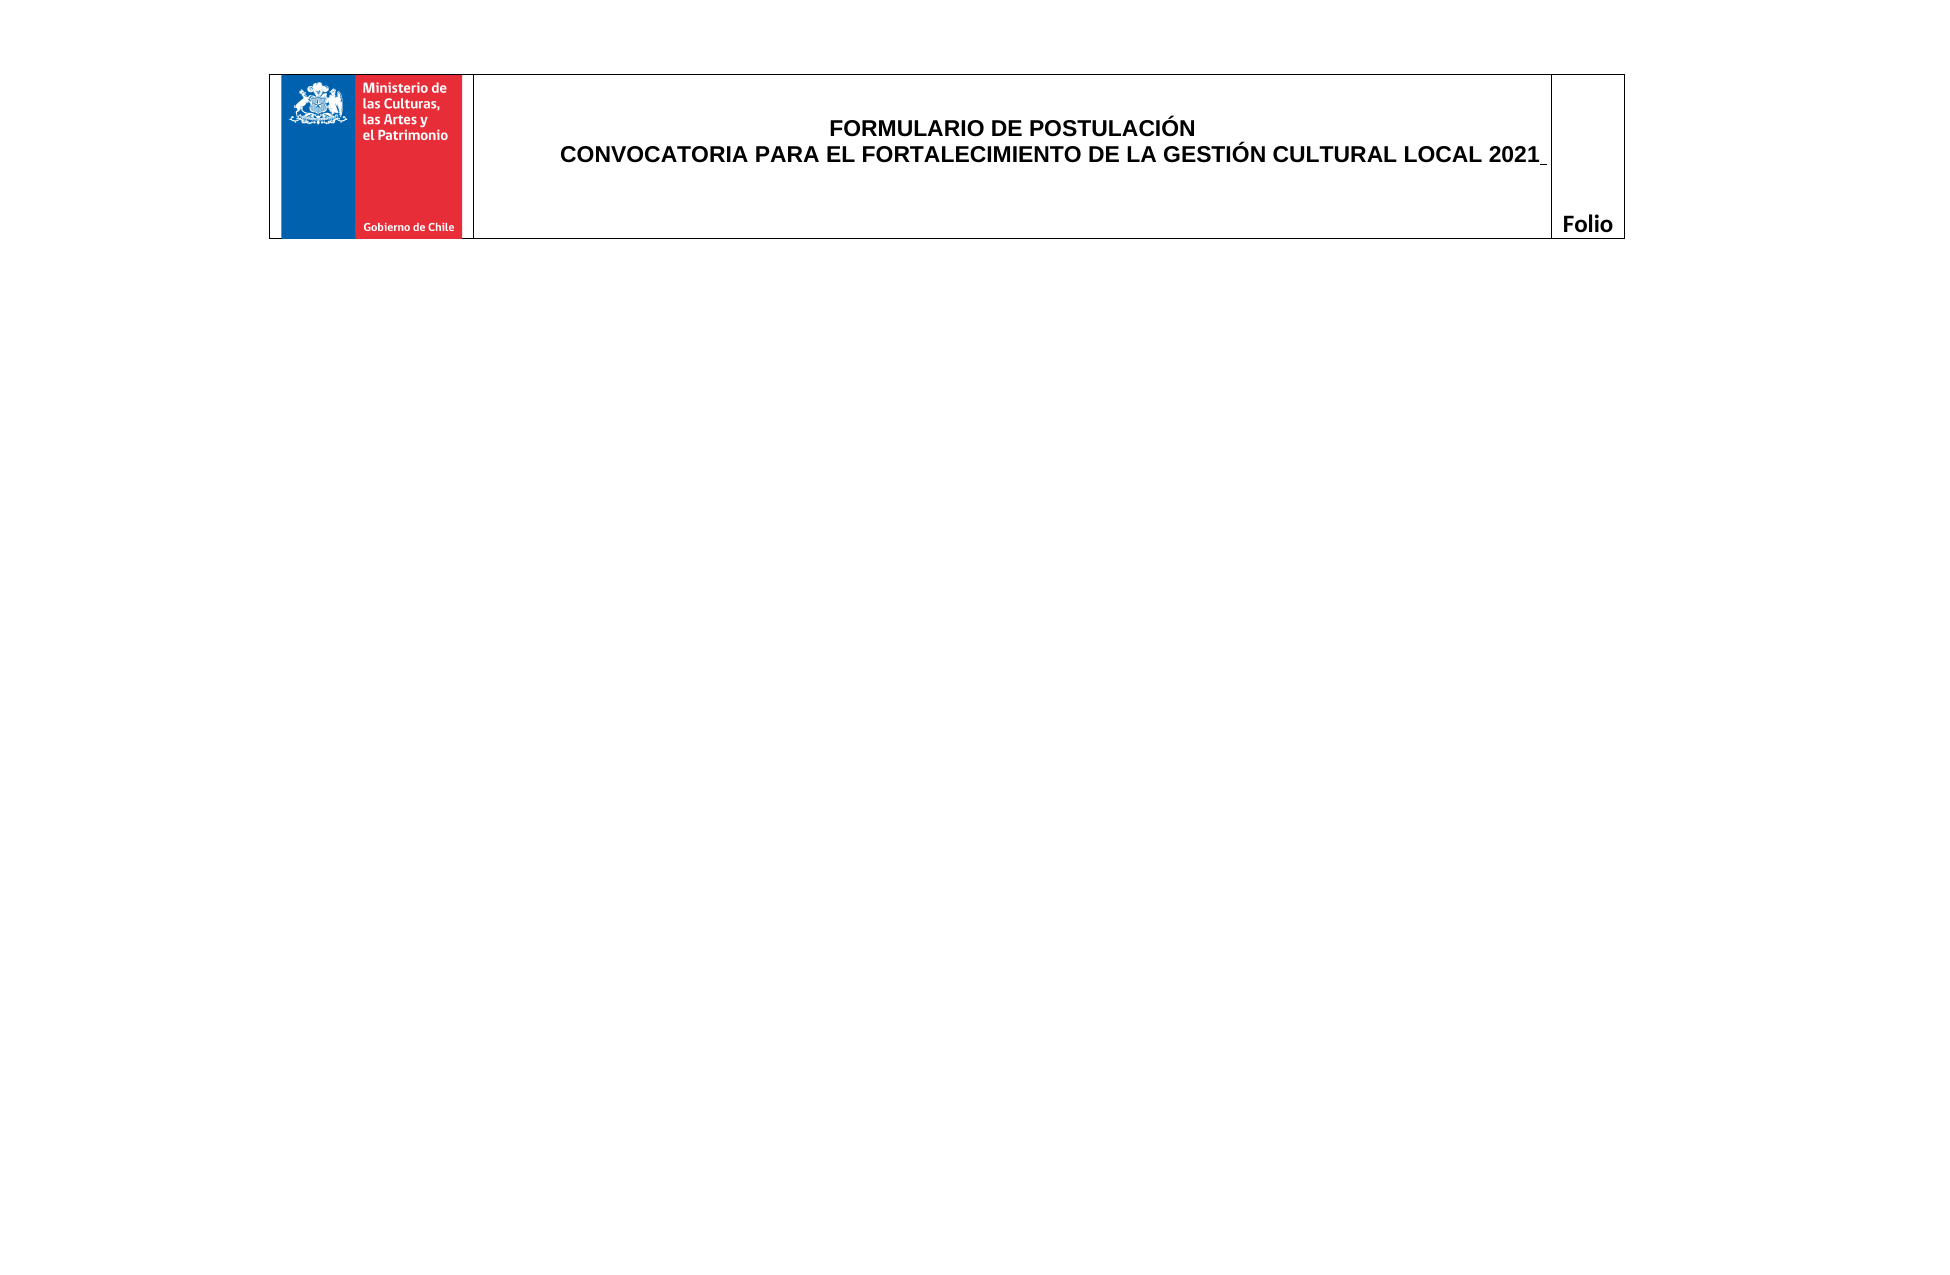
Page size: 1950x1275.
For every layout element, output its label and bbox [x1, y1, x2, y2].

picture [281, 75, 463, 239]
